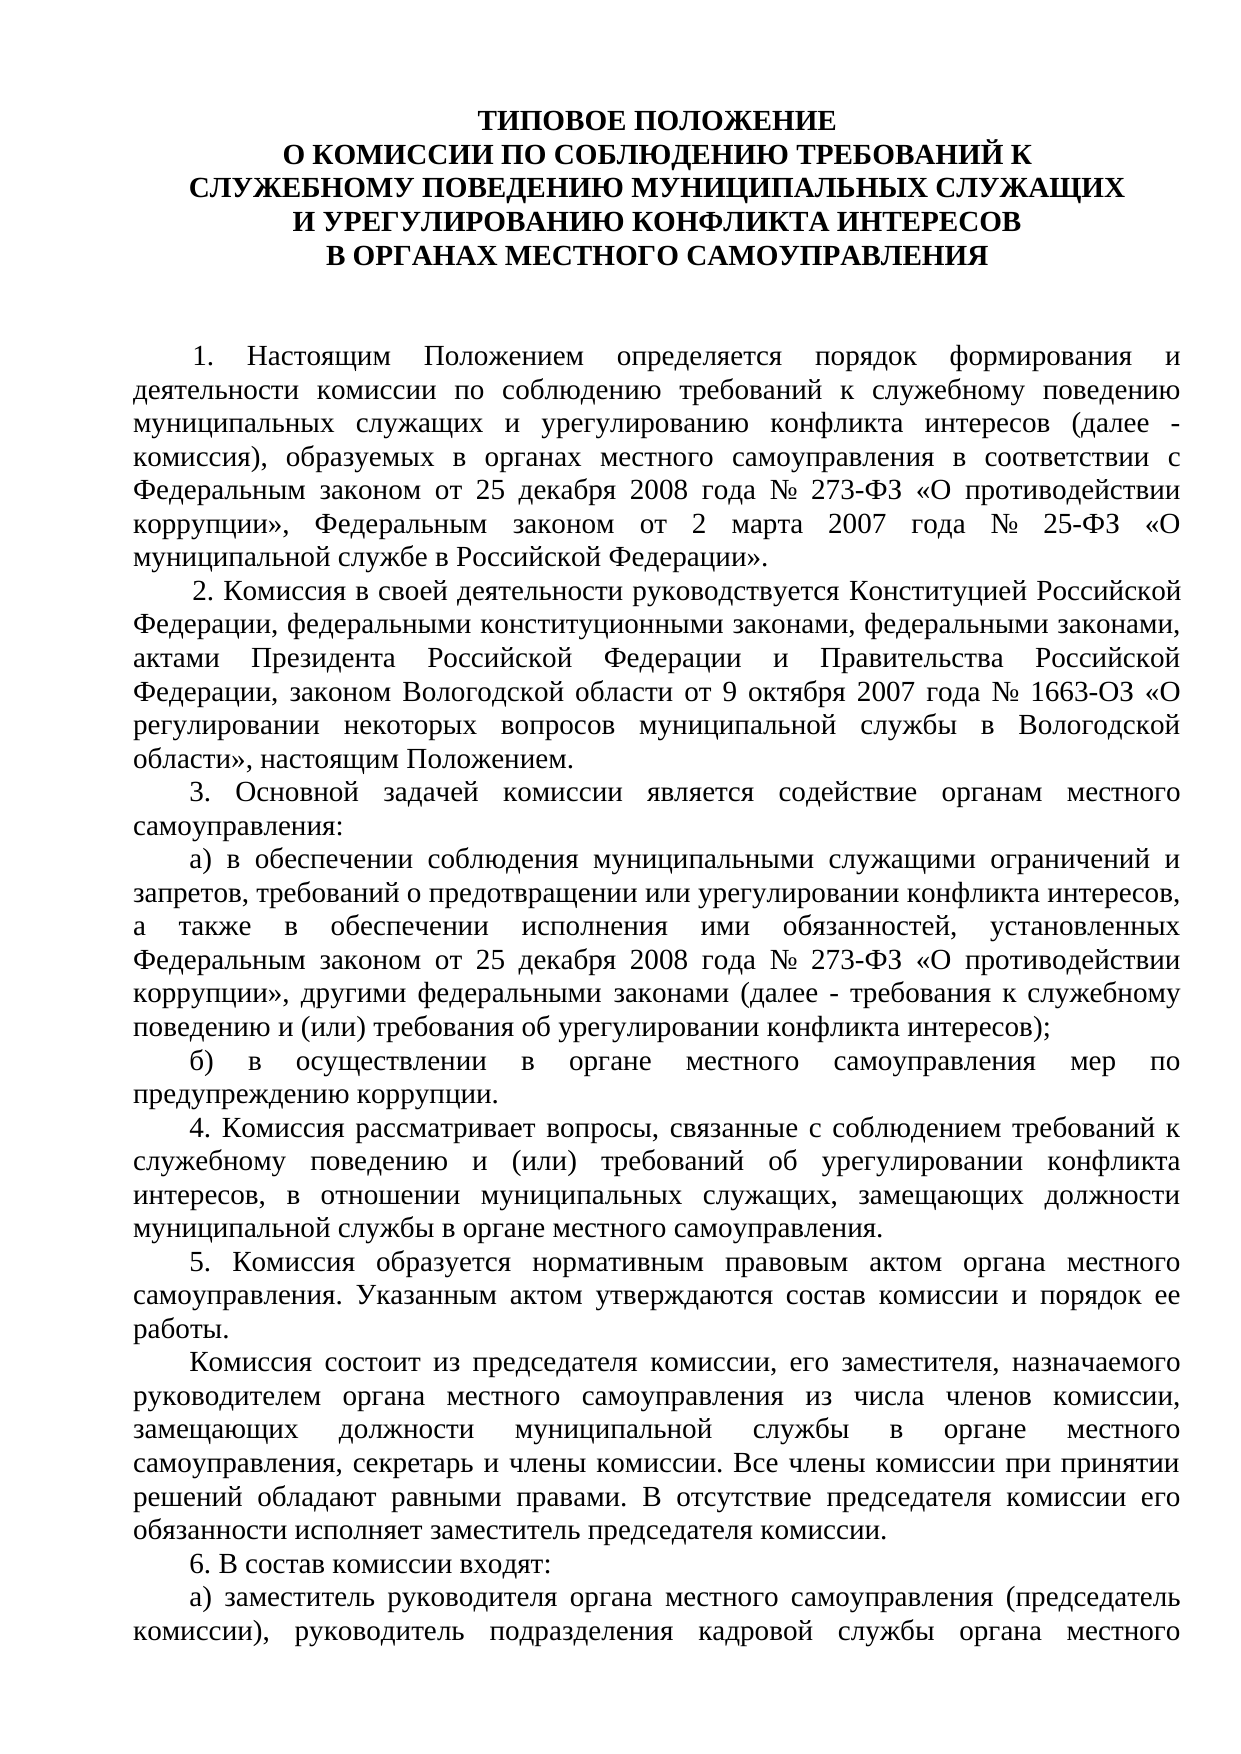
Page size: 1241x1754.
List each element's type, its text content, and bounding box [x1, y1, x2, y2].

text б) в осуществлении в органе местного самоуправления мер по предупреждению коррупции. [133, 1043, 1181, 1110]
text 6. В состав комиссии входят: [133, 1546, 1181, 1579]
text 5. Комиссия образуется нормативным правовым актом органа местного самоуправления. Указанным актом утверждаются состав комиссии и порядок ее работы. [133, 1244, 1181, 1344]
text ТИПОВОЕ ПОЛОЖЕНИЕ [133, 103, 1181, 137]
text В ОРГАНАХ МЕСТНОГО САМОУПРАВЛЕНИЯ [133, 238, 1181, 271]
text Комиссия состоит из председателя комиссии, его заместителя, назначаемого руководителем органа местного самоуправления из числа членов комиссии, замещающих должности муниципальной службы в органе местного самоуправления, секретарь и члены комиссии. Все члены комиссии при принятии решений обладают равными правами. В отсутствие председателя комиссии его обязанности исполняет заместитель председателя комиссии. [133, 1344, 1181, 1546]
text СЛУЖЕБНОМУ ПОВЕДЕНИЮ МУНИЦИПАЛЬНЫХ СЛУЖАЩИХ [133, 171, 1181, 204]
text а) в обеспечении соблюдения муниципальными служащими ограничений и запретов, требований о предотвращении или урегулировании конфликта интересов, а также в обеспечении исполнения ими обязанностей, установленных Федеральным законом от 25 декабря 2008 года № 273-ФЗ «О противодействии коррупции», другими федеральными законами (далее - требования к служебному поведению и (или) требования об урегулировании конфликта интересов); [133, 841, 1181, 1043]
text 2. Комиссия в своей деятельности руководствуется Конституцией Российской Федерации, федеральными конституционными законами, федеральными законами, актами Президента Российской Федерации и Правительства Российской Федерации, законом Вологодской области от 9 октября 2007 года № 1663-ОЗ «О регулировании некоторых вопросов муниципальной службы в Вологодской области», настоящим Положением. [133, 573, 1181, 774]
text О КОМИССИИ ПО СОБЛЮДЕНИЮ ТРЕБОВАНИЙ К [133, 137, 1181, 171]
text 3. Основной задачей комиссии является содействие органам местного самоуправления: [133, 774, 1181, 841]
text 1. Настоящим Положением определяется порядок формирования и деятельности комиссии по соблюдению требований к служебному поведению муниципальных служащих и урегулированию конфликта интересов (далее - комиссия), образуемых в органах местного самоуправления в соответствии с Федеральным законом от 25 декабря 2008 года № 273-ФЗ «О противодействии коррупции», Федеральным законом от 2 марта 2007 года № 25-ФЗ «О муниципальной службе в Российской Федерации». [133, 338, 1181, 573]
text И УРЕГУЛИРОВАНИЮ КОНФЛИКТА ИНТЕРЕСОВ [133, 204, 1181, 238]
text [133, 1579, 1181, 1646]
text 4. Комиссия рассматривает вопросы, связанные с соблюдением требований к служебному поведению и (или) требований об урегулировании конфликта интересов, в отношении муниципальных служащих, замещающих должности муниципальной службы в органе местного самоуправления. [133, 1110, 1181, 1244]
